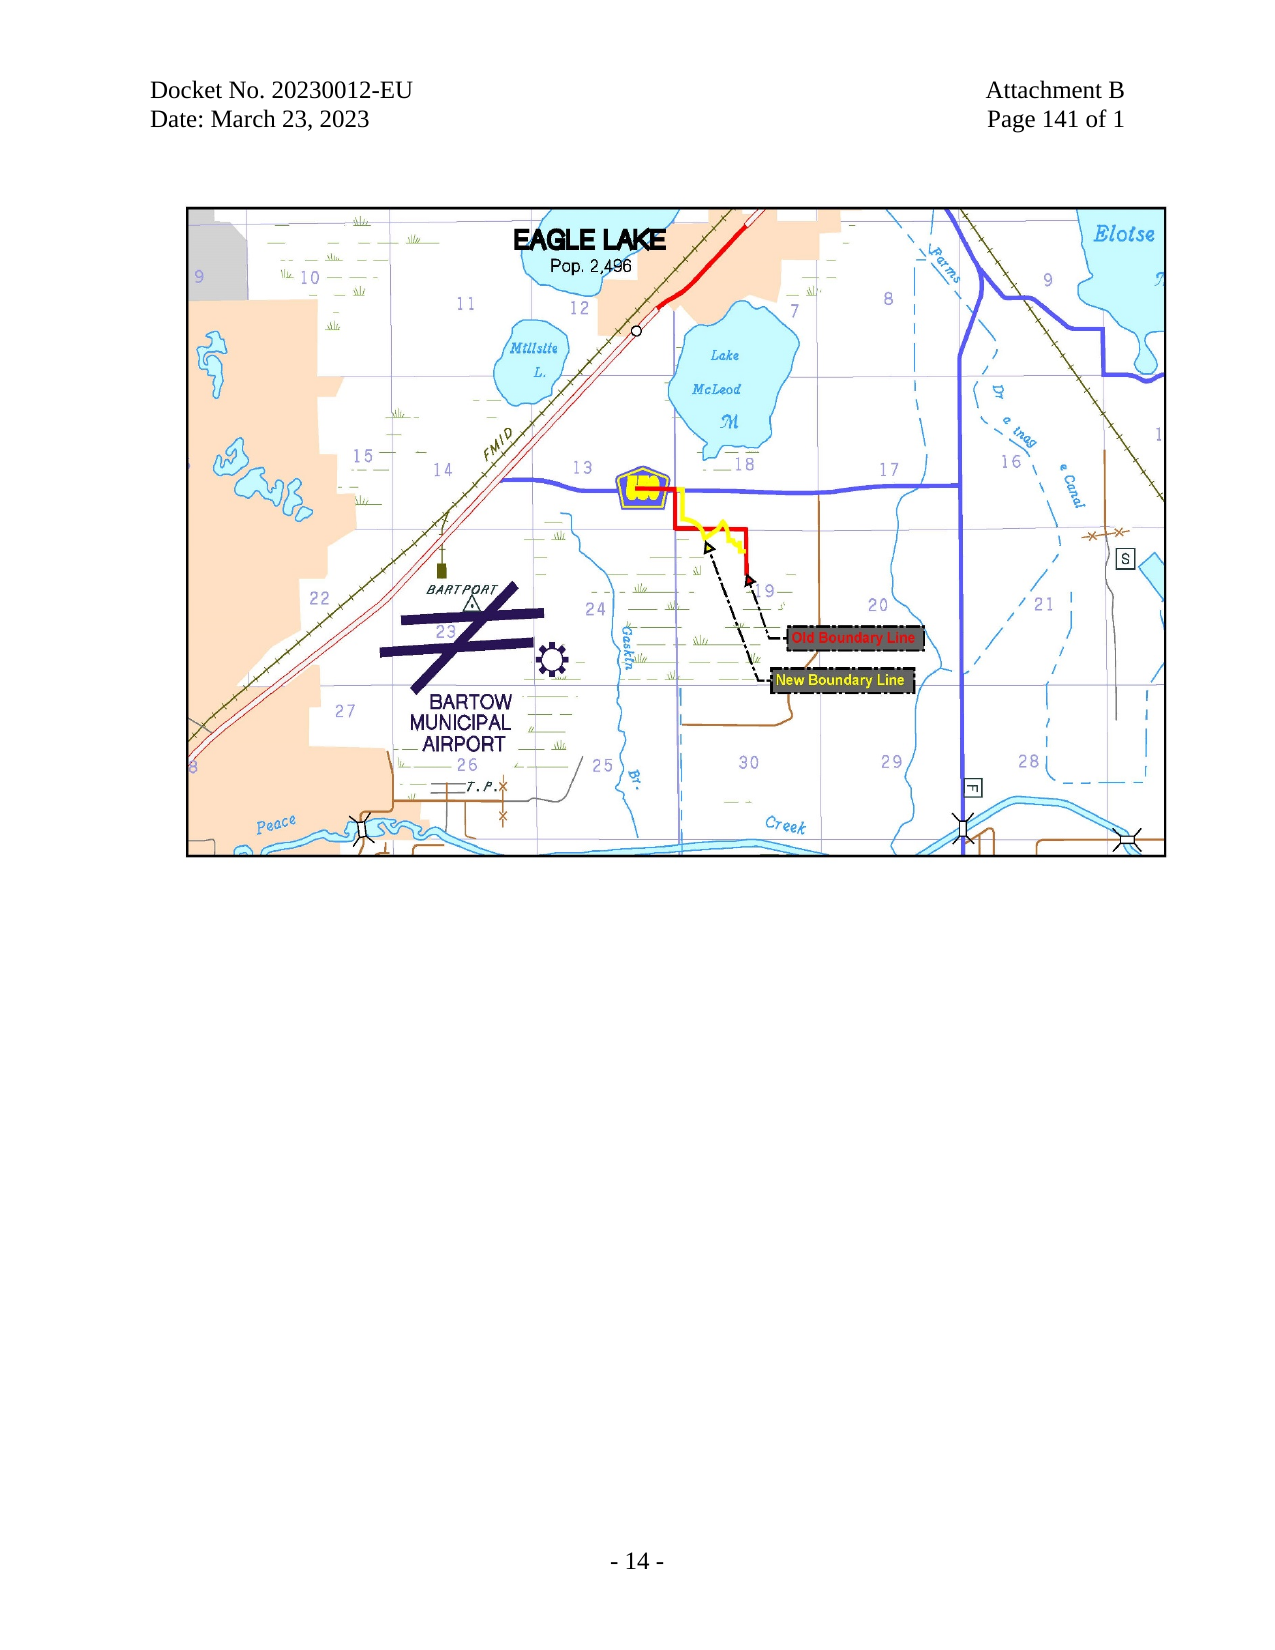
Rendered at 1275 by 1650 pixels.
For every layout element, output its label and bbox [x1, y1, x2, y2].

picture [150, 165, 1208, 903]
